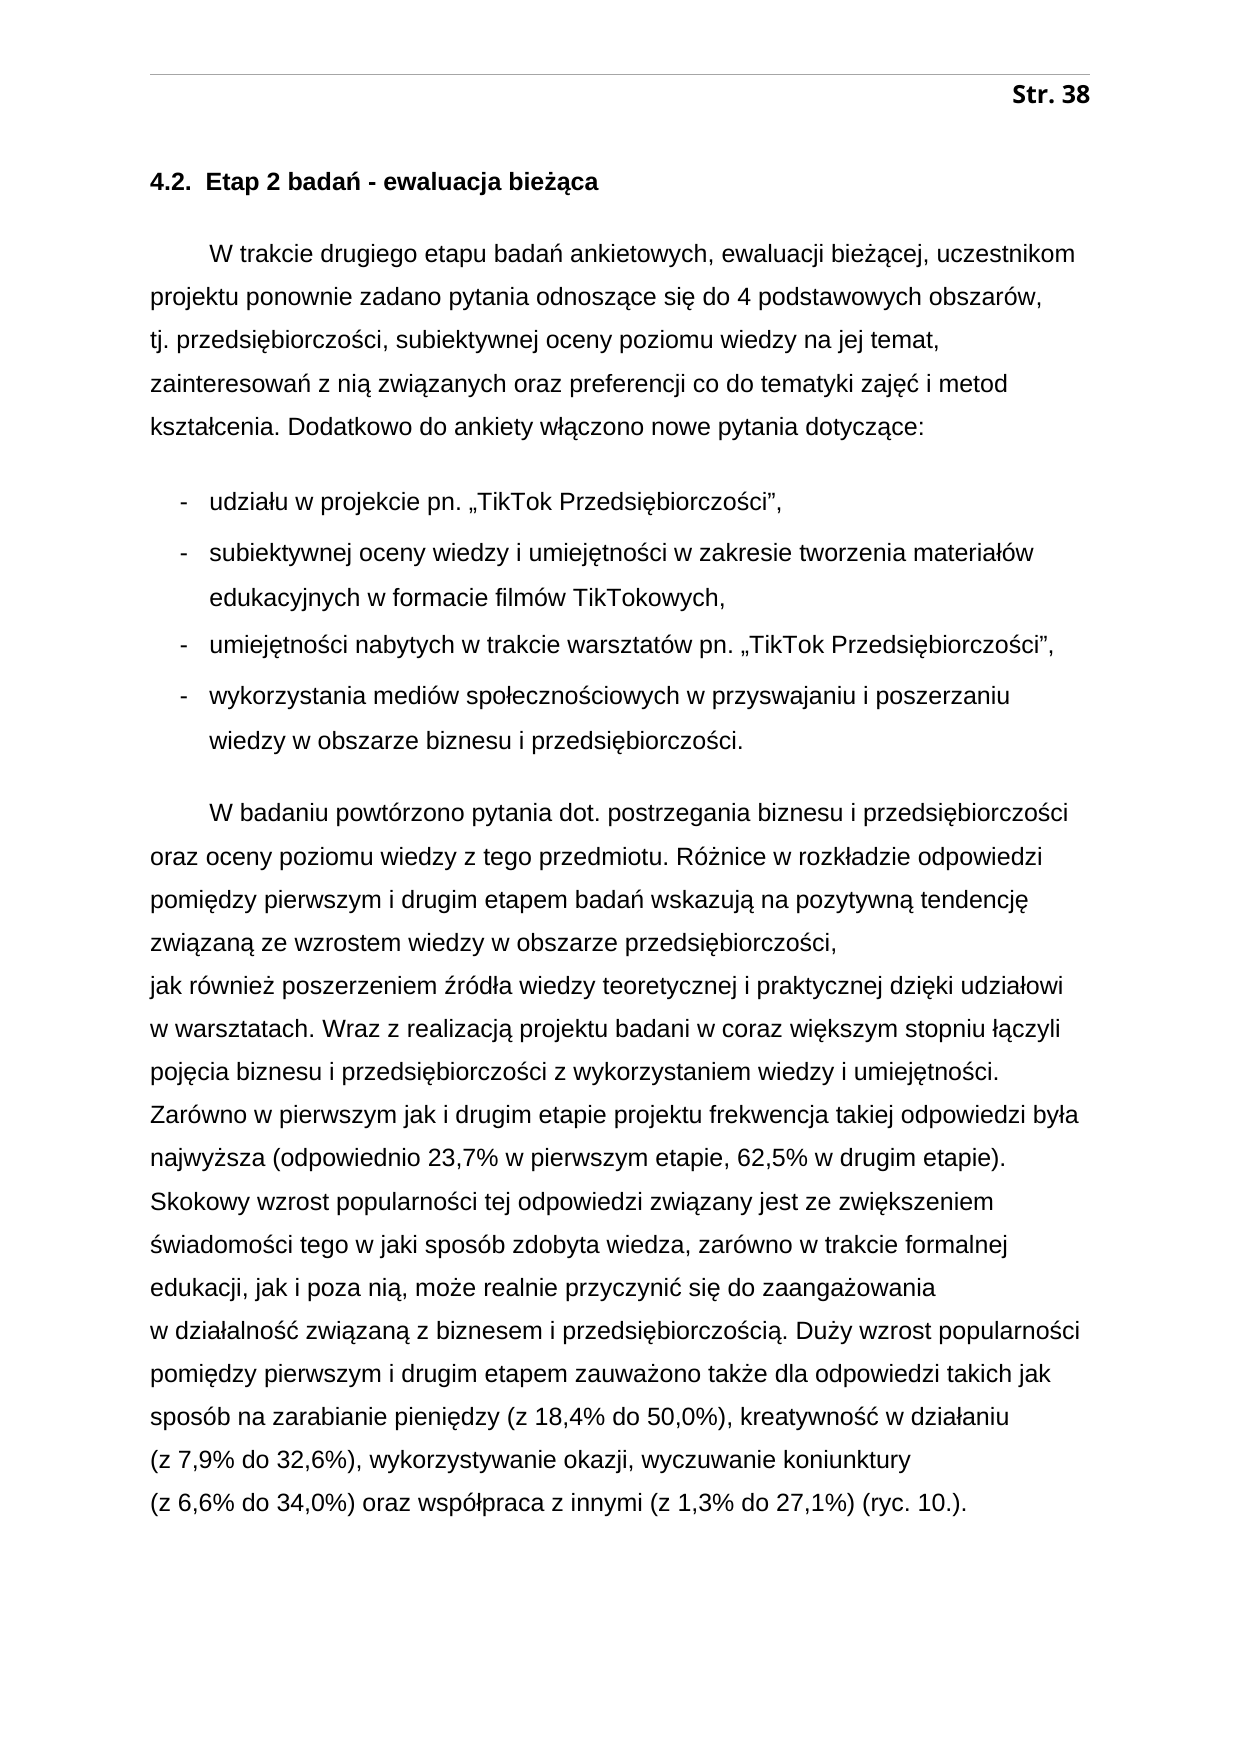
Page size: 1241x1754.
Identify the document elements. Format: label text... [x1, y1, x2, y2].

list subiektywnej oceny wiedzy i umiejętności w zakresie tworzenia materiałów edukacyjnych w formacie filmów TikTokowych, [179, 535, 1090, 612]
text W trakcie drugiego etapu badań ankietowych, ewaluacji bieżącej, uczestnikom projektu ponownie zadano pytania odnoszące się do 4 podstawowych obszarów, tj. przedsiębiorczości, subiektywnej oceny poziomu wiedzy na jej temat, zainteresowań z nią związanych oraz preferencji co do tematyki zajęć i metod kształcenia. Dodatkowo do ankiety włączono nowe pytania dotyczące: [150, 239, 1090, 440]
list umiejętności nabytych w trakcie warsztatów pn. „TikTok Przedsiębiorczości”, [179, 627, 1090, 661]
text W badaniu powtórzono pytania dot. postrzegania biznesu i przedsiębiorczości oraz oceny poziomu wiedzy z tego przedmiotu. Różnice w rozkładzie odpowiedzi pomiędzy pierwszym i drugim etapem badań wskazują na pozytywną tendencję związaną ze wzrostem wiedzy w obszarze przedsiębiorczości, jak również poszerzeniem źródła wiedzy teoretycznej i praktycznej dzięki udziałowi w warsztatach. Wraz z realizacją projektu badani w coraz większym stopniu łączyli pojęcia biznesu i przedsiębiorczości z wykorzystaniem wiedzy i umiejętności. Zarówno w pierwszym jak i drugim etapie projektu frekwencja takiej odpowiedzi była najwyższa (odpowiednio 23,7% w pierwszym etapie, 62,5% w drugim etapie). Skokowy wzrost popularności tej odpowiedzi związany jest ze zwiększeniem świadomości tego w jaki sposób zdobyta wiedza, zarówno w trakcie formalnej edukacji, jak i poza nią, może realnie przyczynić się do zaangażowania w działalność związaną z biznesem i przedsiębiorczością. Duży wzrost popularności pomiędzy pierwszym i drugim etapem zauważono także dla odpowiedzi takich jak sposób na zarabianie pieniędzy (z 18,4% do 50,0%), kreatywność w działaniu (z 7,9% do 32,6%), wykorzystywanie okazji, wyczuwanie koniunktury (z 6,6% do 34,0%) oraz współpraca z innymi (z 1,3% do 27,1%) (ryc. 10.). [150, 798, 1090, 1517]
list udziału w projekcie pn. „TikTok Przedsiębiorczości”, [179, 484, 1090, 518]
list wykorzystania mediów społecznościowych w przyswajaniu i poszerzaniu wiedzy w obszarze biznesu i przedsiębiorczości. [179, 678, 1090, 755]
text 4.2. Etap 2 badań - ewaluacja bieżąca [150, 167, 1090, 196]
